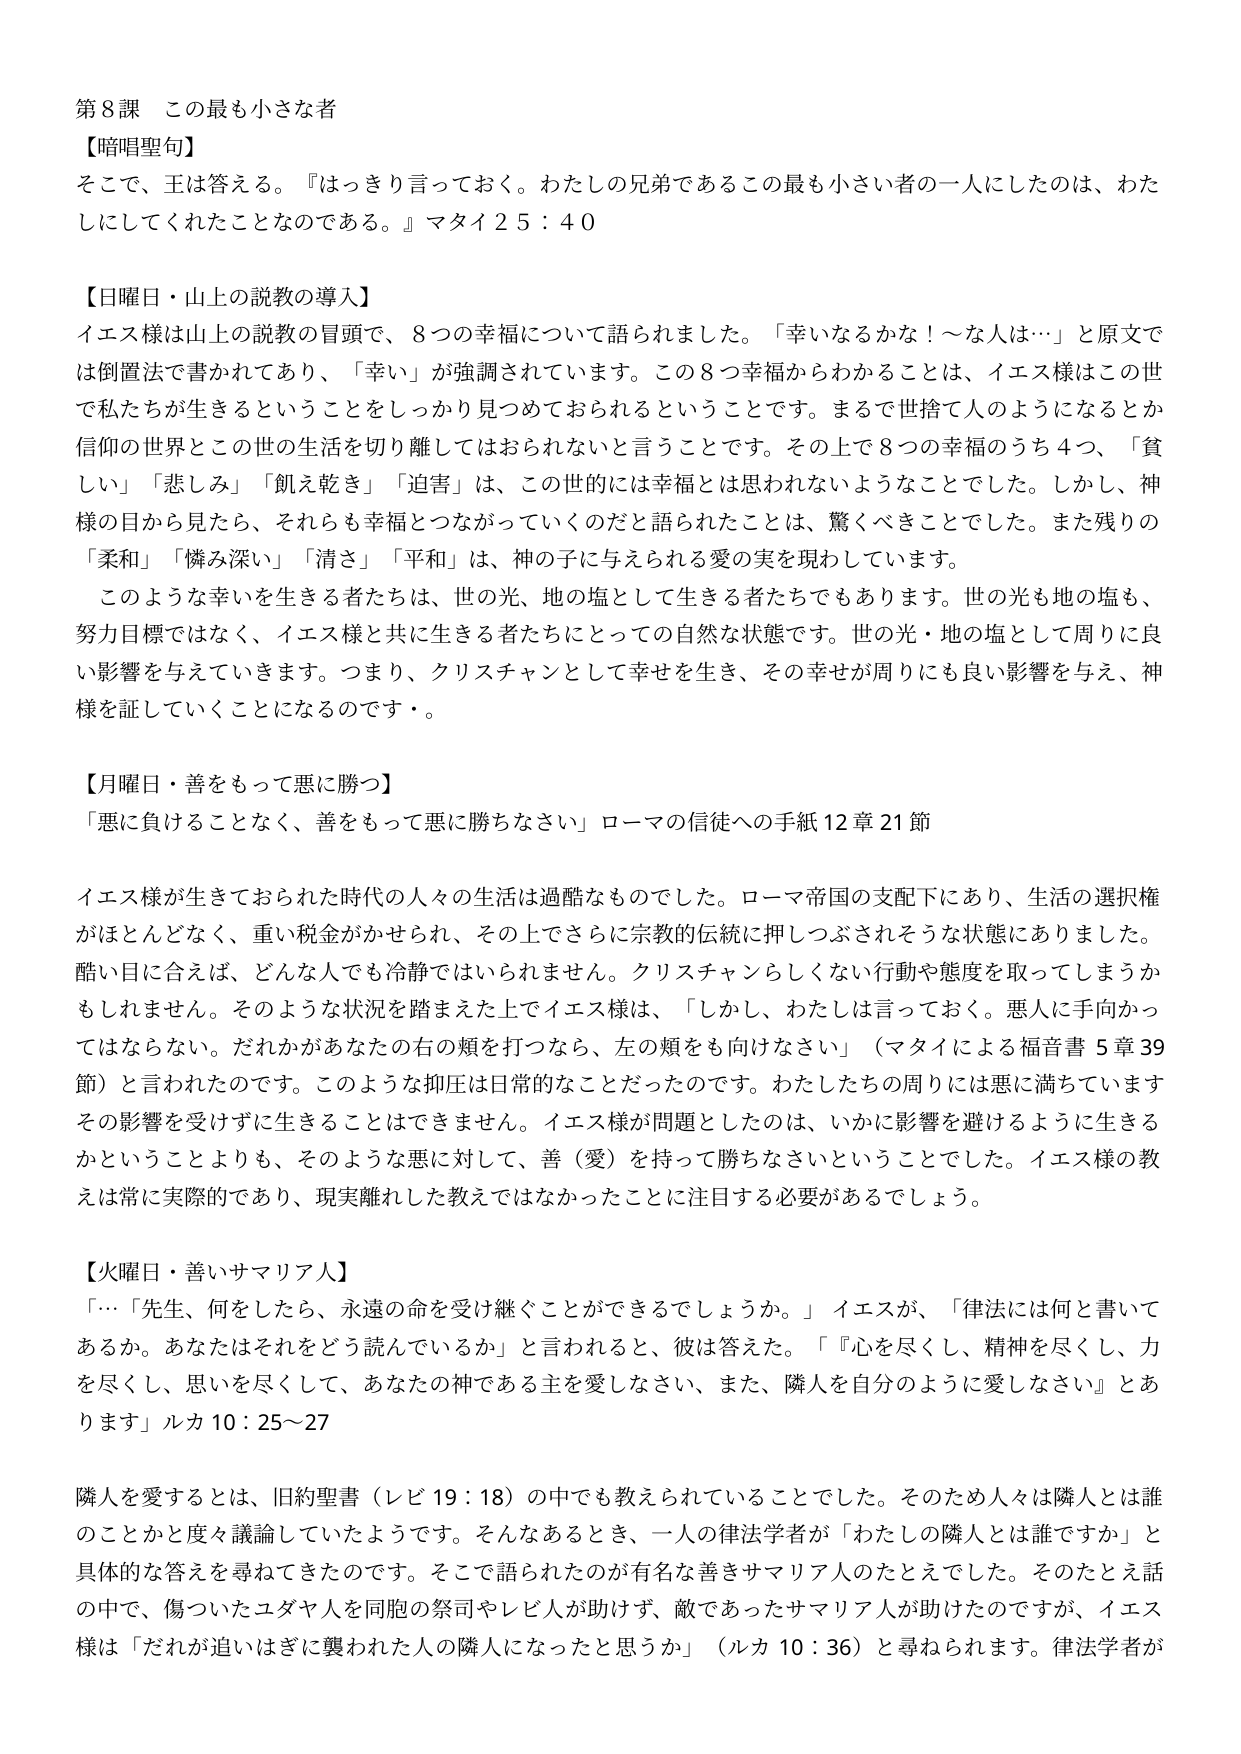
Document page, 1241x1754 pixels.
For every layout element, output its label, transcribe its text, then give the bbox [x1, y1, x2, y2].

text 【月曜日・善をもって悪に勝つ】 [75, 764, 1165, 802]
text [75, 1477, 1165, 1664]
text 「…「先生、何をしたら、永遠の命を受け継ぐことができるでしょうか。」 イエスが、「律法には何と書いてあるか。あなたはそれをどう読んでいるか」と言われると、彼は答えた。「『心を尽くし、精神を尽くし、力を尽くし、思いを尽くして、あなたの神である主を愛しなさい、また、隣人を自分のように愛しなさい』とあります」ルカ10：25～27 [75, 1289, 1165, 1439]
text 【日曜日・山上の説教の導入】 [75, 277, 1165, 314]
text 【火曜日・善いサマリア人】 [75, 1252, 1165, 1289]
text イエス様は山上の説教の冒頭で、８つの幸福について語られました。「幸いなるかな！～な人は…」と原文では倒置法で書かれてあり、「幸い」が強調されています。この８つ幸福からわかることは、イエス様はこの世で私たちが生きるということをしっかり見つめておられるということです。まるで世捨て人のようになるとか、信仰の世界とこの世の生活を切り離してはおられないと言うことです。その上で８つの幸福のうち４つ、「貧しい」「悲しみ」「飢え乾き」「迫害」は、この世的には幸福とは思われないようなことでした。しかし、神様の目から見たら、それらも幸福とつながっていくのだと語られたことは、驚くべきことでした。また残りの「柔和」「憐み深い」「清さ」「平和」は、神の子に与えられる愛の実を現わしています。 [75, 314, 1165, 577]
text 第８課 この最も小さな者 [75, 89, 1165, 127]
text 【暗唱聖句】 [75, 127, 1165, 164]
text 「悪に負けることなく、善をもって悪に勝ちなさい」ローマの信徒への手紙12章 21節 [75, 802, 1165, 839]
text イエス様が生きておられた時代の人々の生活は過酷なものでした。ローマ帝国の支配下にあり、生活の選択権がほとんどなく、重い税金がかせられ、その上でさらに宗教的伝統に押しつぶされそうな状態にありました。酷い目に合えば、どんな人でも冷静ではいられません。クリスチャンらしくない行動や態度を取ってしまうかもしれません。そのような状況を踏まえた上でイエス様は、「しかし、わたしは言っておく。悪人に手向かってはならない。だれかがあなたの右の頬を打つなら、左の頬をも向けなさい」（マタイによる福音書5章39節）と言われたのです。このような抑圧は日常的なことだったのです。わたしたちの周りには悪に満ちています。その影響を受けずに生きることはできません。イエス様が問題としたのは、いかに影響を避けるように生きるかということよりも、そのような悪に対して、善（愛）を持って勝ちなさいということでした。イエス様の教えは常に実際的であり、現実離れした教えではなかったことに注目する必要があるでしょう。 [75, 877, 1165, 1214]
text このような幸いを生きる者たちは、世の光、地の塩として生きる者たちでもあります。世の光も地の塩も、努力目標ではなく、イエス様と共に生きる者たちにとっての自然な状態です。世の光・地の塩として周りに良い影響を与えていきます。つまり、クリスチャンとして幸せを生き、その幸せが周りにも良い影響を与え、神様を証していくことになるのです・。 [75, 577, 1165, 727]
text そこで、王は答える。『はっきり言っておく。わたしの兄弟であるこの最も小さい者の一人にしたのは、わたしにしてくれたことなのである。』マタイ２５：４０ [75, 164, 1165, 239]
